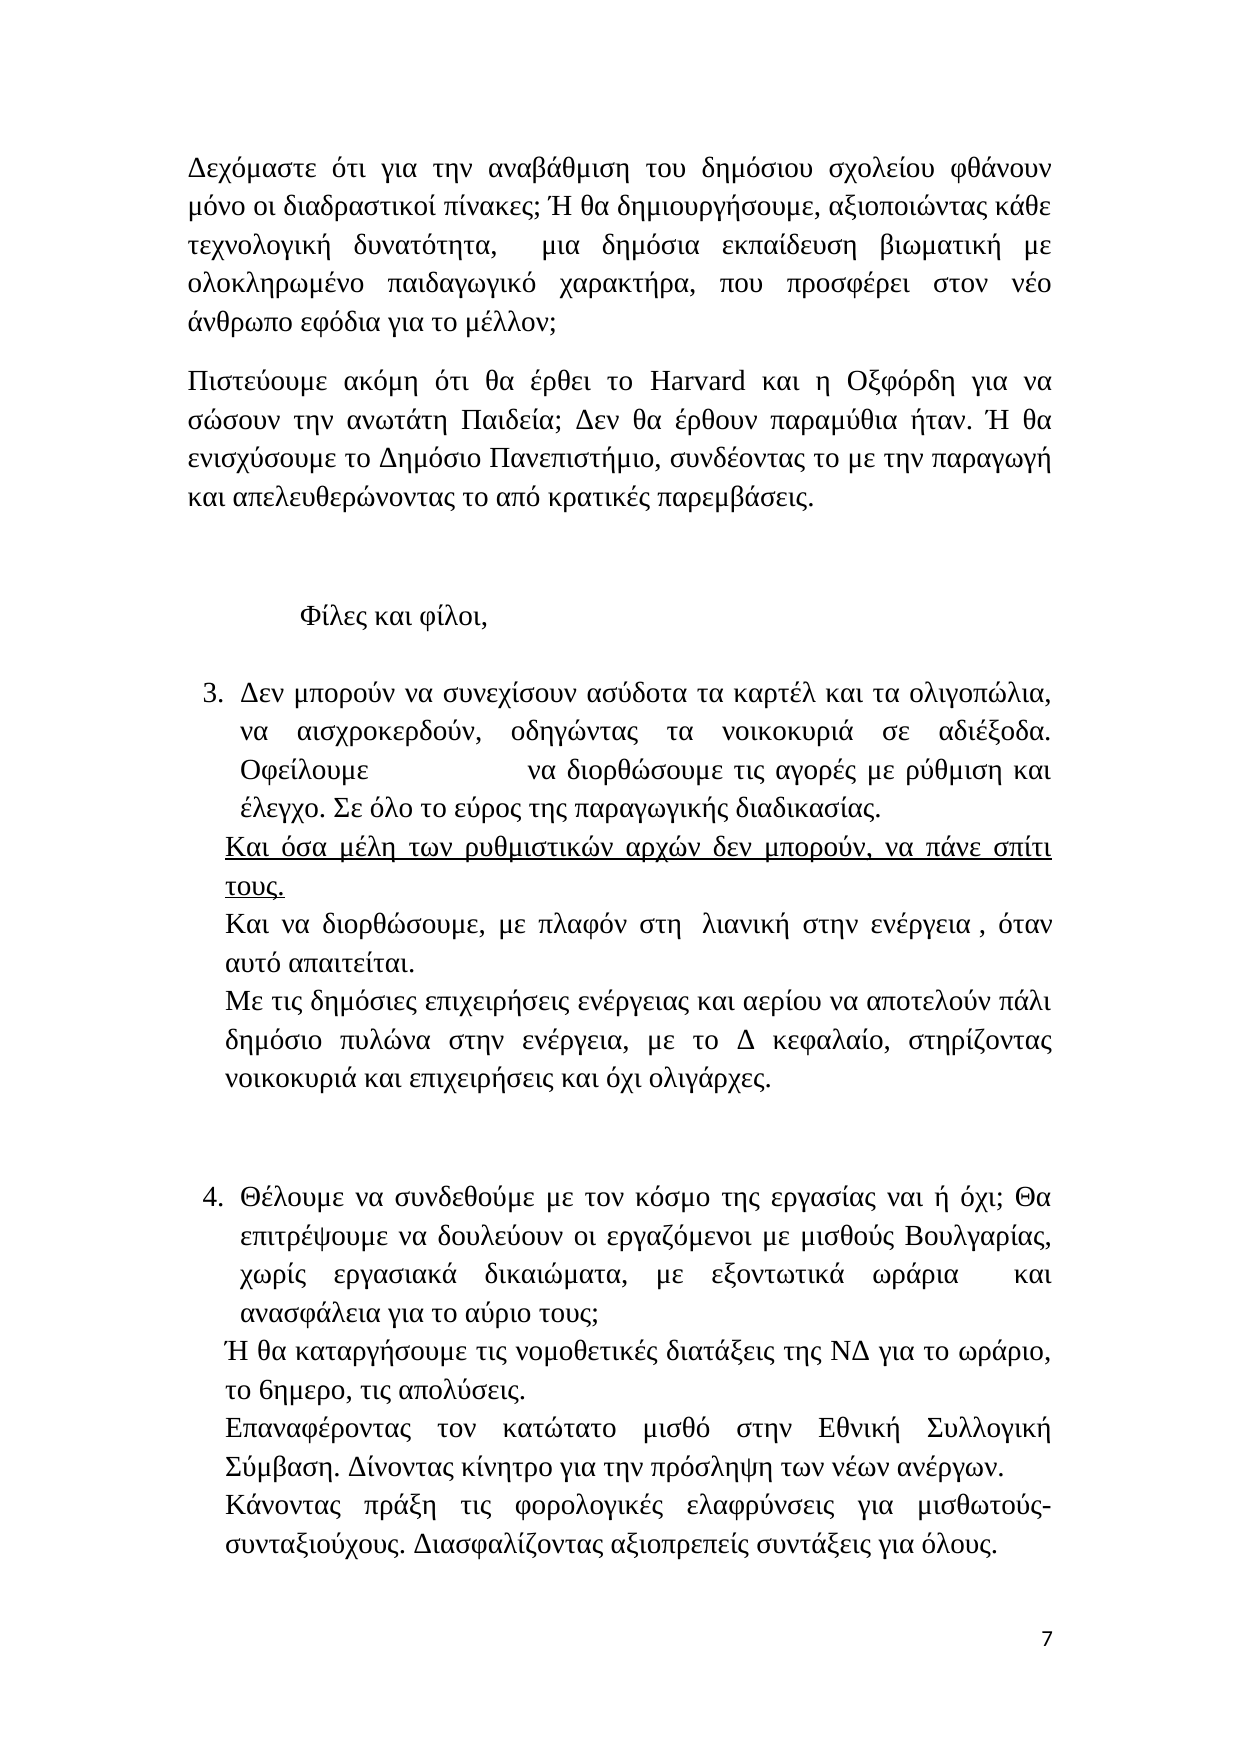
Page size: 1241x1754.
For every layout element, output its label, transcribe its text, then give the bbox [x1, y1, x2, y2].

list Και όσα μέλη των ρυθμιστικών αρχών δεν μπορούν, να πάνε σπίτι τους. [225, 829, 1053, 901]
list Ή θα καταργήσουμε τις νομοθετικές διατάξεις της ΝΔ για το ωράριο, το 6ημερο, τις απολύσεις. [225, 1333, 1053, 1405]
list Δεν μπορούν να συνεχίσουν ασύδοτα τα καρτέλ και τα ολιγοπώλια, να αισχροκερδούν, οδηγώντας τα νοικοκυριά σε αδιέξοδα. Οφείλουμε να διορθώσουμε τις αγορές με ρύθμιση και έλεγχο. Σε όλο το εύρος της παραγωγικής διαδικασίας. [202, 675, 1053, 824]
list Και να διορθώσουμε, με πλαφόν στη λιανική στην ενέργεια , όταν αυτό απαιτείται. [225, 906, 1053, 978]
list Με τις δημόσιες επιχειρήσεις ενέργειας και αερίου να αποτελούν πάλι δημόσιο πυλώνα στην ενέργεια, με το Δ κεφαλαίο, στηρίζοντας νοικοκυριά και επιχειρήσεις και όχι ολιγάρχες. [225, 983, 1053, 1094]
list Κάνοντας πράξη τις φορολογικές ελαφρύνσεις για μισθωτούς- συνταξιούχους. Διασφαλίζοντας αξιοπρεπείς συντάξεις για όλους. [225, 1487, 1053, 1559]
list Θέλουμε να συνδεθούμε με τον κόσμο της εργασίας ναι ή όχι; Θα επιτρέψουμε να δουλεύουν οι εργαζόμενοι με μισθούς Βουλγαρίας, χωρίς εργασιακά δικαιώματα, με εξοντωτικά ωράρια και ανασφάλεια για το αύριο τους; [202, 1179, 1053, 1328]
text Πιστεύουμε ακόμη ότι θα έρθει το Harvard και η Οξφόρδη για να σώσουν την ανωτάτη Παιδεία; Δεν θα έρθουν παραμύθια ήταν. Ή θα ενισχύσουμε το Δημόσιο Πανεπιστήμιο, συνδέοντας το με την παραγωγή και απελευθερώνοντας το από κρατικές παρεμβάσεις. [187, 363, 1053, 513]
text Δεχόμαστε ότι για την αναβάθμιση του δημόσιου σχολείου φθάνουν μόνο οι διαδραστικοί πίνακες; Ή θα δημιουργήσουμε, αξιοποιώντας κάθε τεχνολογική δυνατότητα, μια δημόσια εκπαίδευση βιωματική με ολοκληρωμένο παιδαγωγικό χαρακτήρα, που προσφέρει στον νέο άνθρωπο εφόδια για το μέλλον; [187, 150, 1053, 338]
list Φίλες και φίλοι, [300, 598, 1053, 631]
list Επαναφέροντας τον κατώτατο μισθό στην Εθνική Συλλογική Σύμβαση. Δίνοντας κίνητρο για την πρόσληψη των νέων ανέργων. [225, 1410, 1053, 1482]
